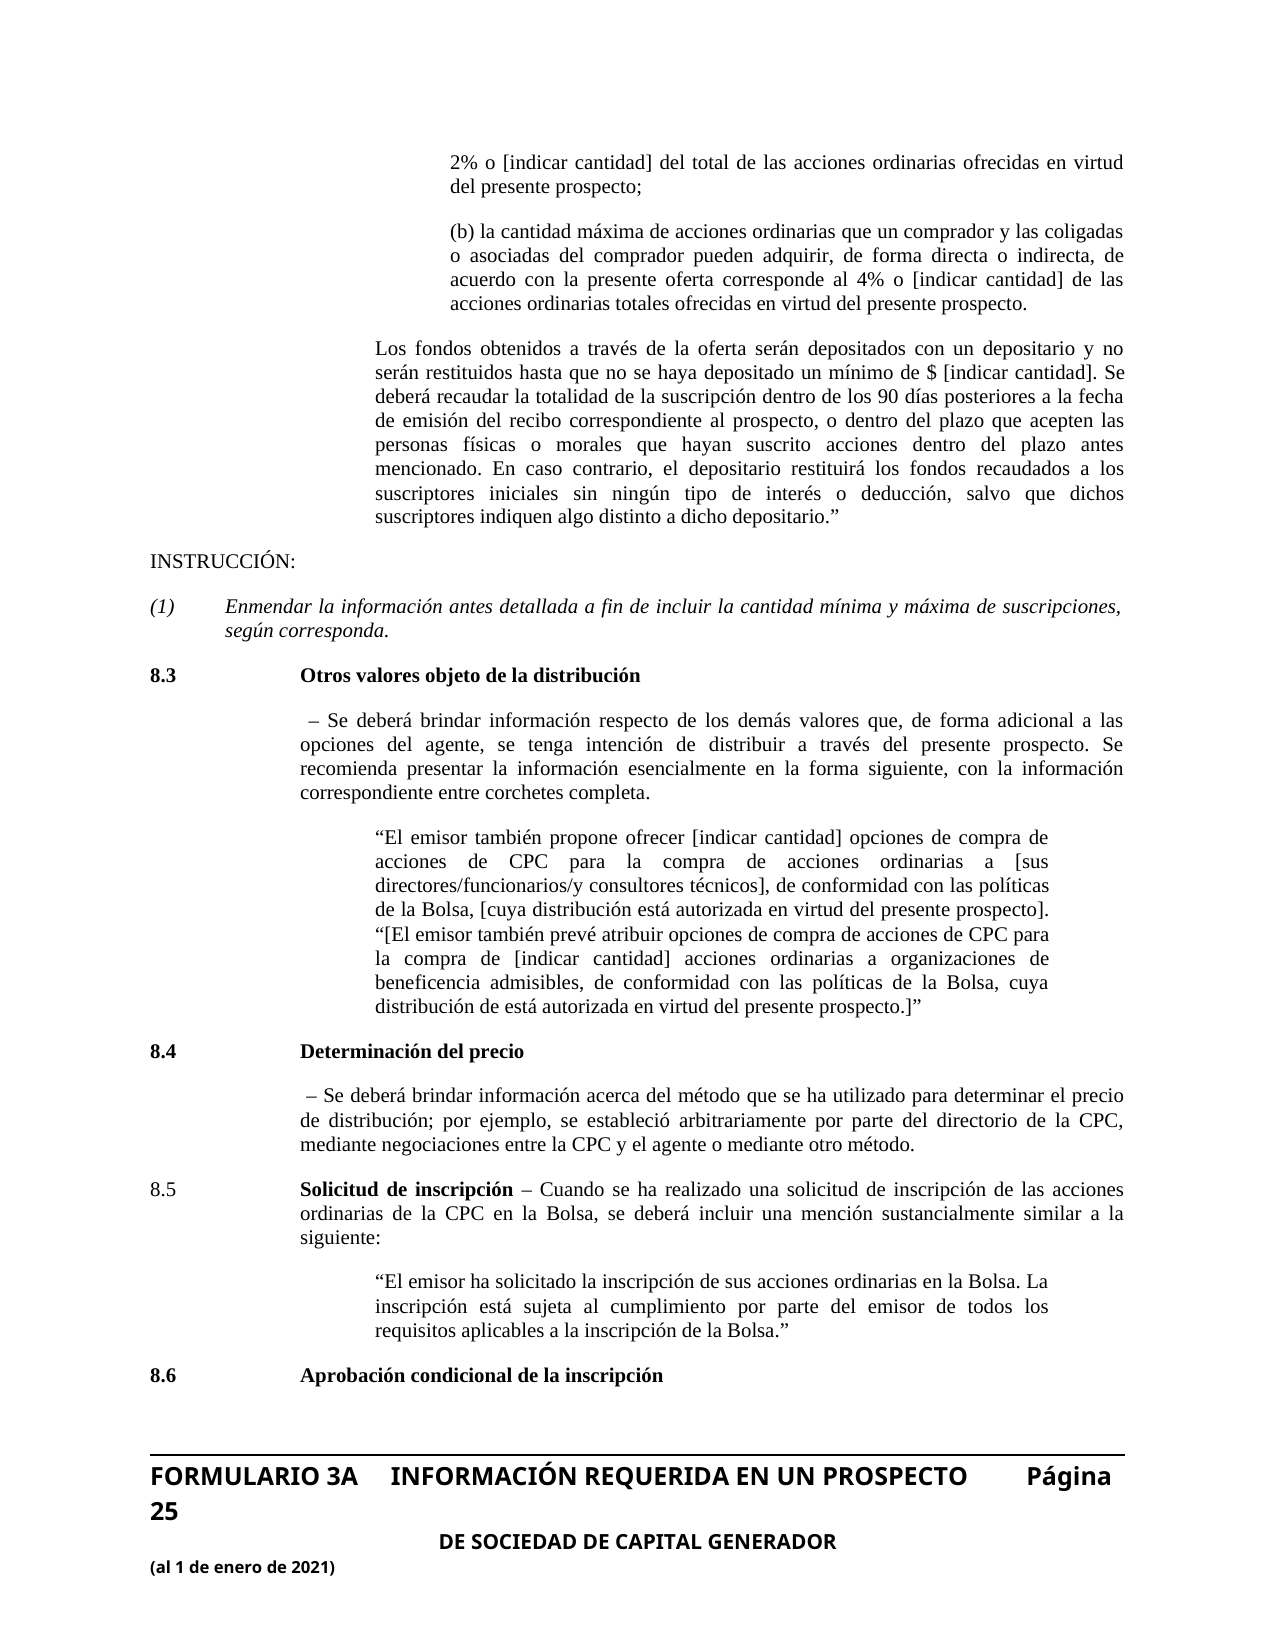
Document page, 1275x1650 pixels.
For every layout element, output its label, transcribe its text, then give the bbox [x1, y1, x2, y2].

text “El emisor también propone ofrecer [indicar cantidad] opciones de compra de acciones de CPC para la compra de acciones ordinarias a [sus directores/funcionarios/y consultores técnicos], de conformidad con las políticas de la Bolsa, [cuya distribución está autorizada en virtud del presente prospecto]. “[El emisor también prevé atribuir opciones de compra de acciones de CPC para la compra de [indicar cantidad] acciones ordinarias a organizaciones de beneficencia admisibles, de conformidad con las políticas de la Bolsa, cuya distribución de está autorizada en virtud del presente prospecto.]” [375, 825, 1050, 1018]
text – Se deberá brindar información respecto de los demás valores que, de forma adicional a las opciones del agente, se tenga intención de distribuir a través del presente prospecto. Se recomienda presentar la información esencialmente en la forma siguiente, con la información correspondiente entre corchetes completa. [300, 708, 1125, 804]
text Otros valores objeto de la distribución [150, 663, 1125, 687]
text Aprobación condicional de la inscripción [150, 1362, 1125, 1387]
text (b) la cantidad máxima de acciones ordinarias que un comprador y las coligadas o asociadas del comprador pueden adquirir, de forma directa o indirecta, de acuerdo con la presente oferta corresponde al 4% o [indicar cantidad] de las acciones ordinarias totales ofrecidas en virtud del presente prospecto. [450, 219, 1125, 315]
text “El emisor ha solicitado la inscripción de sus acciones ordinarias en la Bolsa. La inscripción está sujeta al cumplimiento por parte del emisor de todos los requisitos aplicables a la inscripción de la Bolsa.” [375, 1269, 1050, 1342]
text – Se deberá brindar información acerca del método que se ha utilizado para determinar el precio de distribución; por ejemplo, se estableció arbitrariamente por parte del directorio de la CPC, mediante negociaciones entre la CPC y el agente o mediante otro método. [300, 1083, 1125, 1156]
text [450, 150, 1125, 198]
text Solicitud de inscripción – Cuando se ha realizado una solicitud de inscripción de las acciones ordinarias de la CPC en la Bolsa, se deberá incluir una mención sustancialmente similar a la siguiente: [150, 1176, 1125, 1249]
subtitle INSTRUCCIÓN: [150, 549, 1125, 573]
text Los fondos obtenidos a través de la oferta serán depositados con un depositario y no serán restituidos hasta que no se haya depositado un mínimo de $ [indicar cantidad]. Se deberá recaudar la totalidad de la suscripción dentro de los 90 días posteriores a la fecha de emisión del recibo correspondiente al prospecto, o dentro del plazo que acepten las personas físicas o morales que hayan suscrito acciones dentro del plazo antes mencionado. En caso contrario, el depositario restituirá los fondos recaudados a los suscriptores iniciales sin ningún tipo de interés o deducción, salvo que dichos suscriptores indiquen algo distinto a dicho depositario.” [375, 336, 1125, 528]
text Determinación del precio [150, 1038, 1125, 1063]
subtitle Enmendar la información antes detallada a fin de incluir la cantidad mínima y máxima de suscripciones, según corresponda. [150, 594, 1125, 642]
